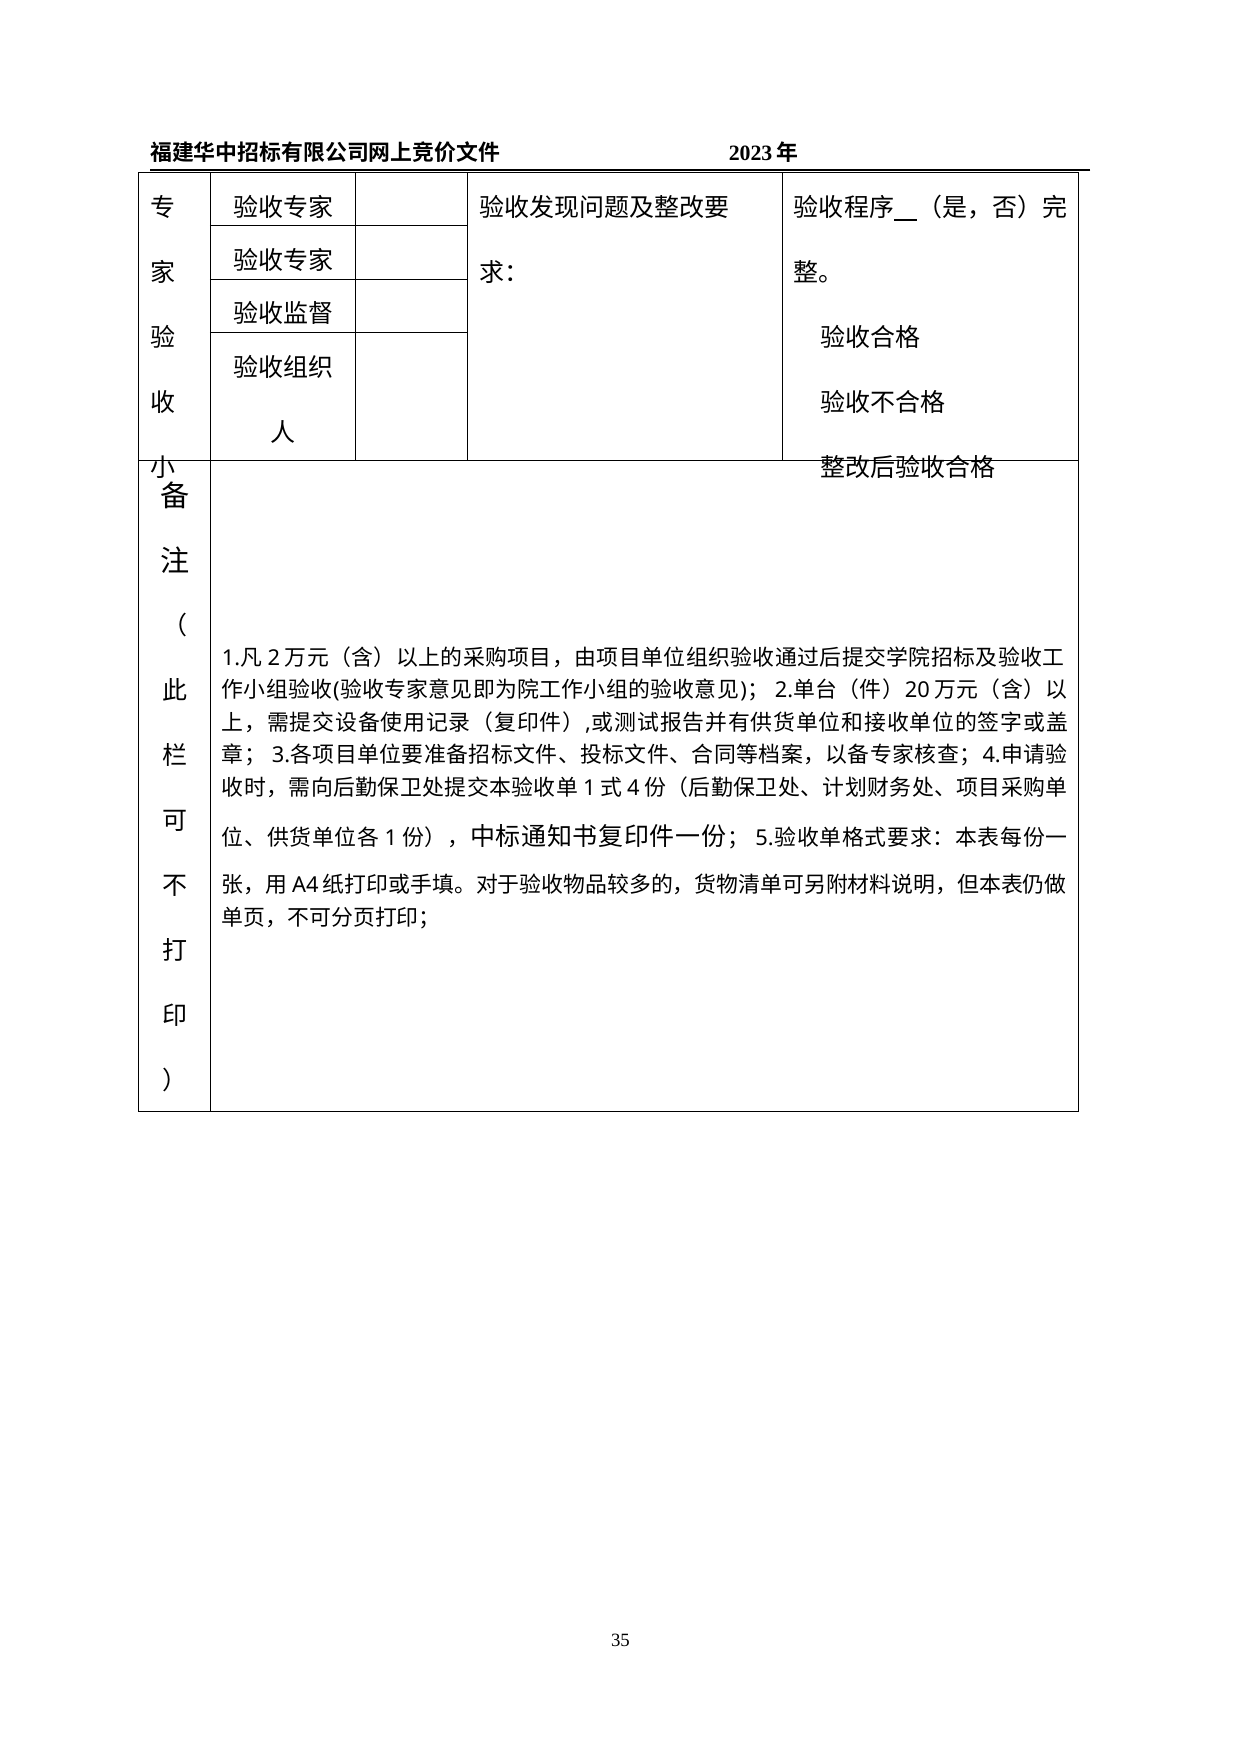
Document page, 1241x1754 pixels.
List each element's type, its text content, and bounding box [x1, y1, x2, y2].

table_cell 备 注 （此栏可不打印） [139, 461, 210, 1111]
table_cell [356, 280, 467, 332]
table_cell 1.凡2万元（含）以上的采购项目，由项目单位组织验收通过后提交学院招标及验收工作小组验收(验收专家意见即为院工作小组的验收意见)； 2.单台（件）20万元（含）以上，需提交设备使用记录（复印件）,或测试报告并有供货单位和接收单位的签字或盖章； 3.各项目单位要准备招标文件、投标文件、合同等档案，以备专家核查；4.申请验收时，需向后勤保卫处提交本验收单1式4份（后勤保卫处、计划财务处、项目采购单位、供货单位各1份），中标通知书复印件一份； 5.验收单格式要求：本表每份一张，用A4纸打印或手填。对于验收物品较多的，货物清单可另附材料说明，但本表仍做单页，不可分页打印； [211, 461, 1078, 1111]
table_cell [356, 333, 467, 460]
table_cell [356, 173, 467, 225]
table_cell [468, 173, 782, 460]
table_cell 专家验收小组验收 [139, 173, 210, 460]
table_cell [783, 173, 1078, 460]
table_cell 验收专家 [211, 173, 355, 225]
table_cell 验收监督人 [211, 280, 355, 332]
table_cell [356, 226, 467, 278]
table_cell 验收组织人 [211, 333, 355, 460]
table_cell 验收专家 [211, 226, 355, 278]
